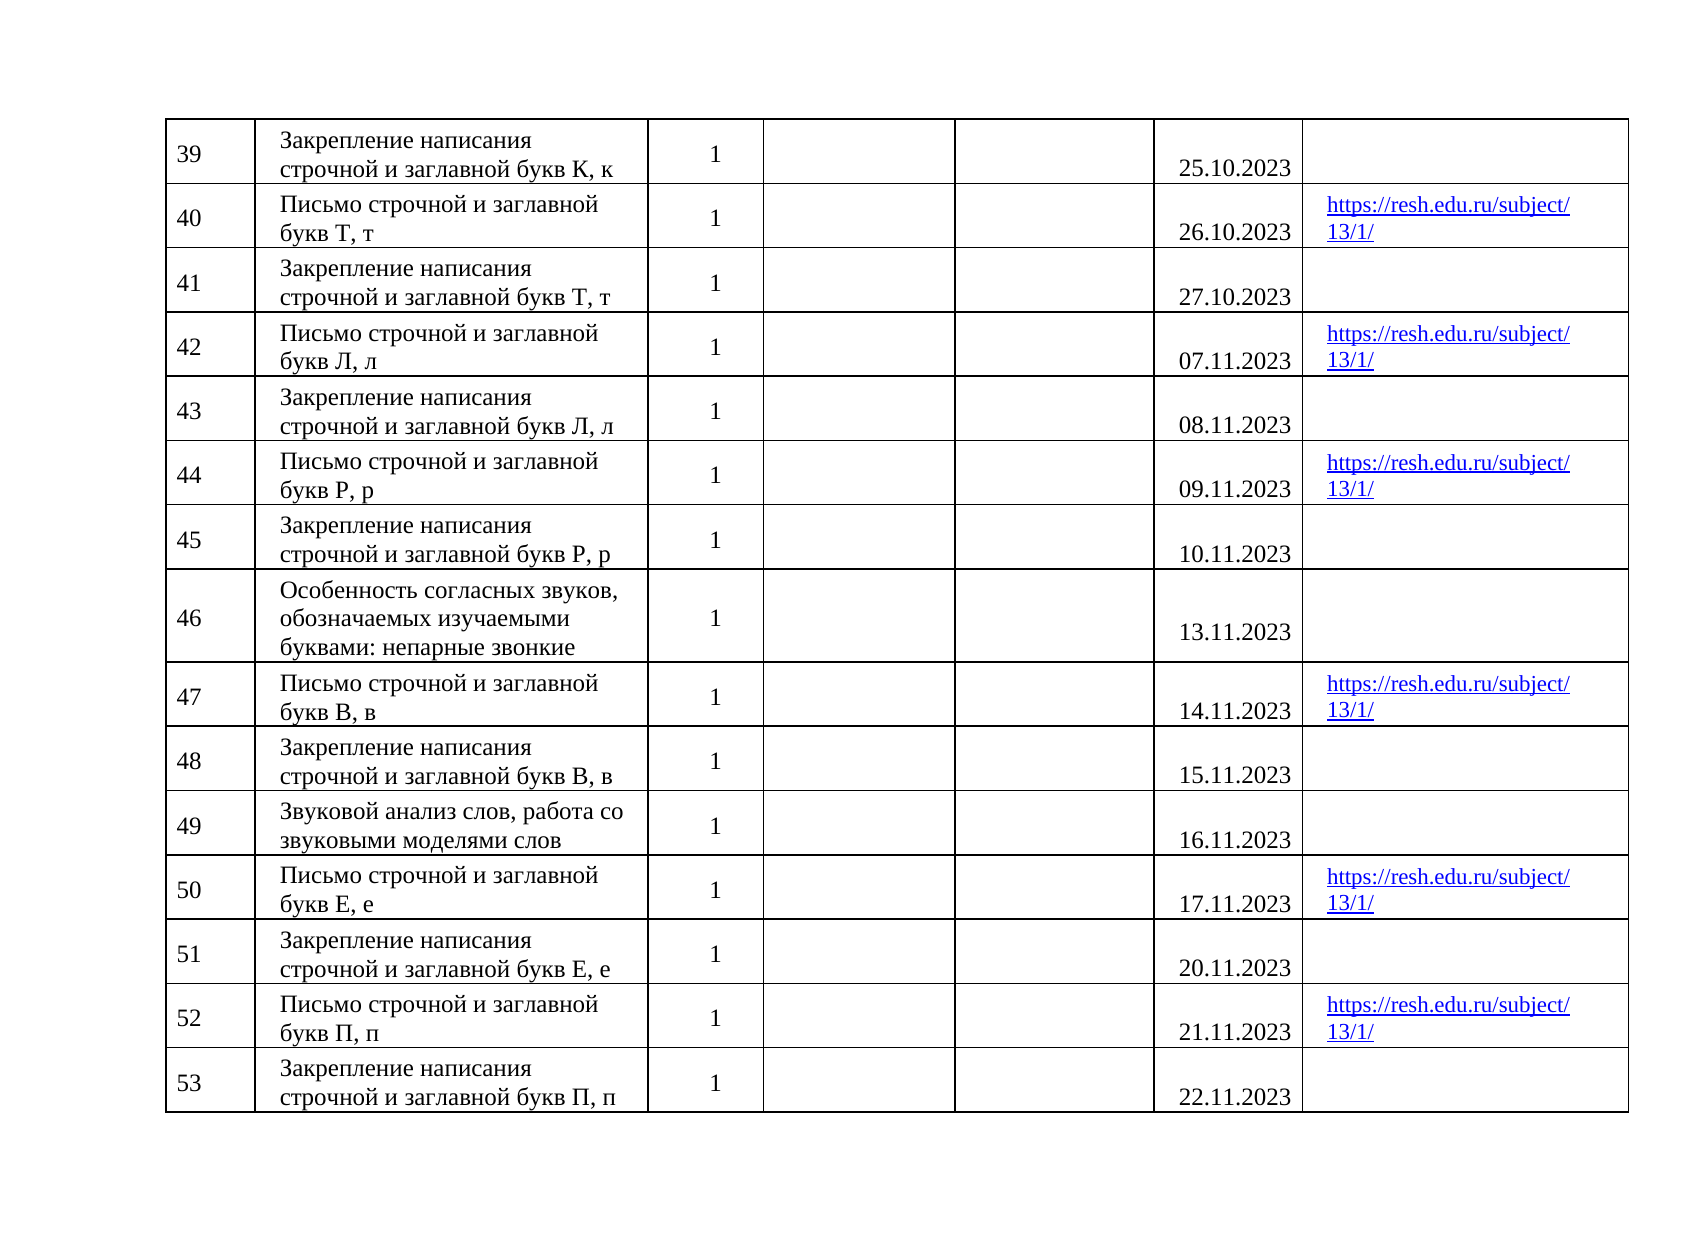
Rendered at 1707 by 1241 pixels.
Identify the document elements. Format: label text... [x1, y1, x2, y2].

table_cell Закрепление написания строчной и заглавной букв Т, т [256, 248, 647, 311]
table_cell [1303, 377, 1628, 439]
table_cell Закрепление написания строчной и заглавной букв П, п [256, 1048, 647, 1111]
table_cell 43 [167, 377, 254, 439]
table_cell [764, 984, 954, 1047]
table_cell 09.11.2023 [1155, 441, 1302, 504]
table_cell Письмо строчной и заглавной букв П, п [256, 984, 647, 1047]
table_cell 14.11.2023 [1155, 663, 1302, 725]
table_cell Особенность согласных звуков, обозначаемых изучаемыми буквами: непарные звонкие [256, 570, 647, 661]
table_cell 1 [649, 120, 763, 182]
table_cell [764, 120, 954, 182]
table_cell Звуковой анализ слов, работа со звуковыми моделями слов [256, 791, 647, 854]
table_cell https://resh.edu.ru/subject/13/1/ [1303, 984, 1628, 1047]
table_cell [1303, 120, 1628, 182]
table_cell https://resh.edu.ru/subject/13/1/ [1303, 313, 1628, 375]
table_cell 1 [649, 570, 763, 661]
table_cell [956, 441, 1153, 504]
table_cell [956, 663, 1153, 725]
table_cell [764, 377, 954, 439]
table_cell 53 [167, 1048, 254, 1111]
table_cell 41 [167, 248, 254, 311]
table_cell 1 [649, 248, 763, 311]
table_cell [1303, 727, 1628, 789]
table_cell 26.10.2023 [1155, 184, 1302, 247]
table_cell 47 [167, 663, 254, 725]
table_cell 49 [167, 791, 254, 854]
table_cell 1 [649, 727, 763, 789]
table_cell Закрепление написания строчной и заглавной букв Л, л [256, 377, 647, 439]
table_cell 1 [649, 984, 763, 1047]
table_cell 45 [167, 505, 254, 568]
table_cell 40 [167, 184, 254, 247]
table_cell 16.11.2023 [1155, 791, 1302, 854]
table_cell [764, 313, 954, 375]
table_cell 1 [649, 505, 763, 568]
table_cell [764, 791, 954, 854]
table_cell [1303, 505, 1628, 568]
table_cell [956, 791, 1153, 854]
table_cell 1 [649, 313, 763, 375]
table_cell Закрепление написания строчной и заглавной букв К, к [256, 120, 647, 182]
table_cell [956, 248, 1153, 311]
table_cell [764, 441, 954, 504]
table_cell 1 [649, 184, 763, 247]
table_cell 10.11.2023 [1155, 505, 1302, 568]
table_cell 07.11.2023 [1155, 313, 1302, 375]
table_cell 08.11.2023 [1155, 377, 1302, 439]
table_cell 42 [167, 313, 254, 375]
table_cell [956, 920, 1153, 982]
table_cell Письмо строчной и заглавной букв Т, т [256, 184, 647, 247]
table_cell 15.11.2023 [1155, 727, 1302, 789]
table_cell 52 [167, 984, 254, 1047]
table_cell [764, 248, 954, 311]
table_cell [764, 920, 954, 982]
table_cell [956, 120, 1153, 182]
table_cell 17.11.2023 [1155, 856, 1302, 918]
table_cell [764, 570, 954, 661]
table_cell [956, 505, 1153, 568]
table_cell [764, 1048, 954, 1111]
table_cell [1303, 920, 1628, 982]
table_cell 27.10.2023 [1155, 248, 1302, 311]
table_cell [1303, 248, 1628, 311]
table_cell 1 [649, 920, 763, 982]
table_cell 1 [649, 377, 763, 439]
table_cell https://resh.edu.ru/subject/13/1/ [1303, 184, 1628, 247]
table_cell 1 [649, 663, 763, 725]
table_cell 22.11.2023 [1155, 1048, 1302, 1111]
table_cell [1303, 791, 1628, 854]
table_cell [764, 663, 954, 725]
table_cell [956, 727, 1153, 789]
table_cell [764, 856, 954, 918]
table_cell 13.11.2023 [1155, 570, 1302, 661]
table_cell https://resh.edu.ru/subject/13/1/ [1303, 441, 1628, 504]
table_cell [956, 1048, 1153, 1111]
table_cell [956, 570, 1153, 661]
table_cell 20.11.2023 [1155, 920, 1302, 982]
table_cell [956, 377, 1153, 439]
table_cell Закрепление написания строчной и заглавной букв В, в [256, 727, 647, 789]
table_cell https://resh.edu.ru/subject/13/1/ [1303, 856, 1628, 918]
table_cell Письмо строчной и заглавной букв Е, е [256, 856, 647, 918]
table_cell Закрепление написания строчной и заглавной букв Е, е [256, 920, 647, 982]
table_cell [1303, 570, 1628, 661]
table_cell Закрепление написания строчной и заглавной букв Р, р [256, 505, 647, 568]
table_cell [1303, 1048, 1628, 1111]
table_cell 21.11.2023 [1155, 984, 1302, 1047]
table_cell 51 [167, 920, 254, 982]
table_cell Письмо строчной и заглавной букв Л, л [256, 313, 647, 375]
table_cell 39 [167, 120, 254, 182]
table_cell 1 [649, 1048, 763, 1111]
table_cell 1 [649, 791, 763, 854]
table_cell [956, 313, 1153, 375]
table_cell [956, 856, 1153, 918]
table_cell 46 [167, 570, 254, 661]
table_cell Письмо строчной и заглавной букв В, в [256, 663, 647, 725]
table_cell 44 [167, 441, 254, 504]
table_cell 1 [649, 856, 763, 918]
table_cell 1 [649, 441, 763, 504]
table_cell Письмо строчной и заглавной букв Р, р [256, 441, 647, 504]
table_cell https://resh.edu.ru/subject/13/1/ [1303, 663, 1628, 725]
table_cell 48 [167, 727, 254, 789]
table_cell [764, 184, 954, 247]
table_cell 50 [167, 856, 254, 918]
table_cell [764, 505, 954, 568]
table_cell [956, 184, 1153, 247]
table_cell 25.10.2023 [1155, 120, 1302, 182]
table_cell [956, 984, 1153, 1047]
table_cell [764, 727, 954, 789]
